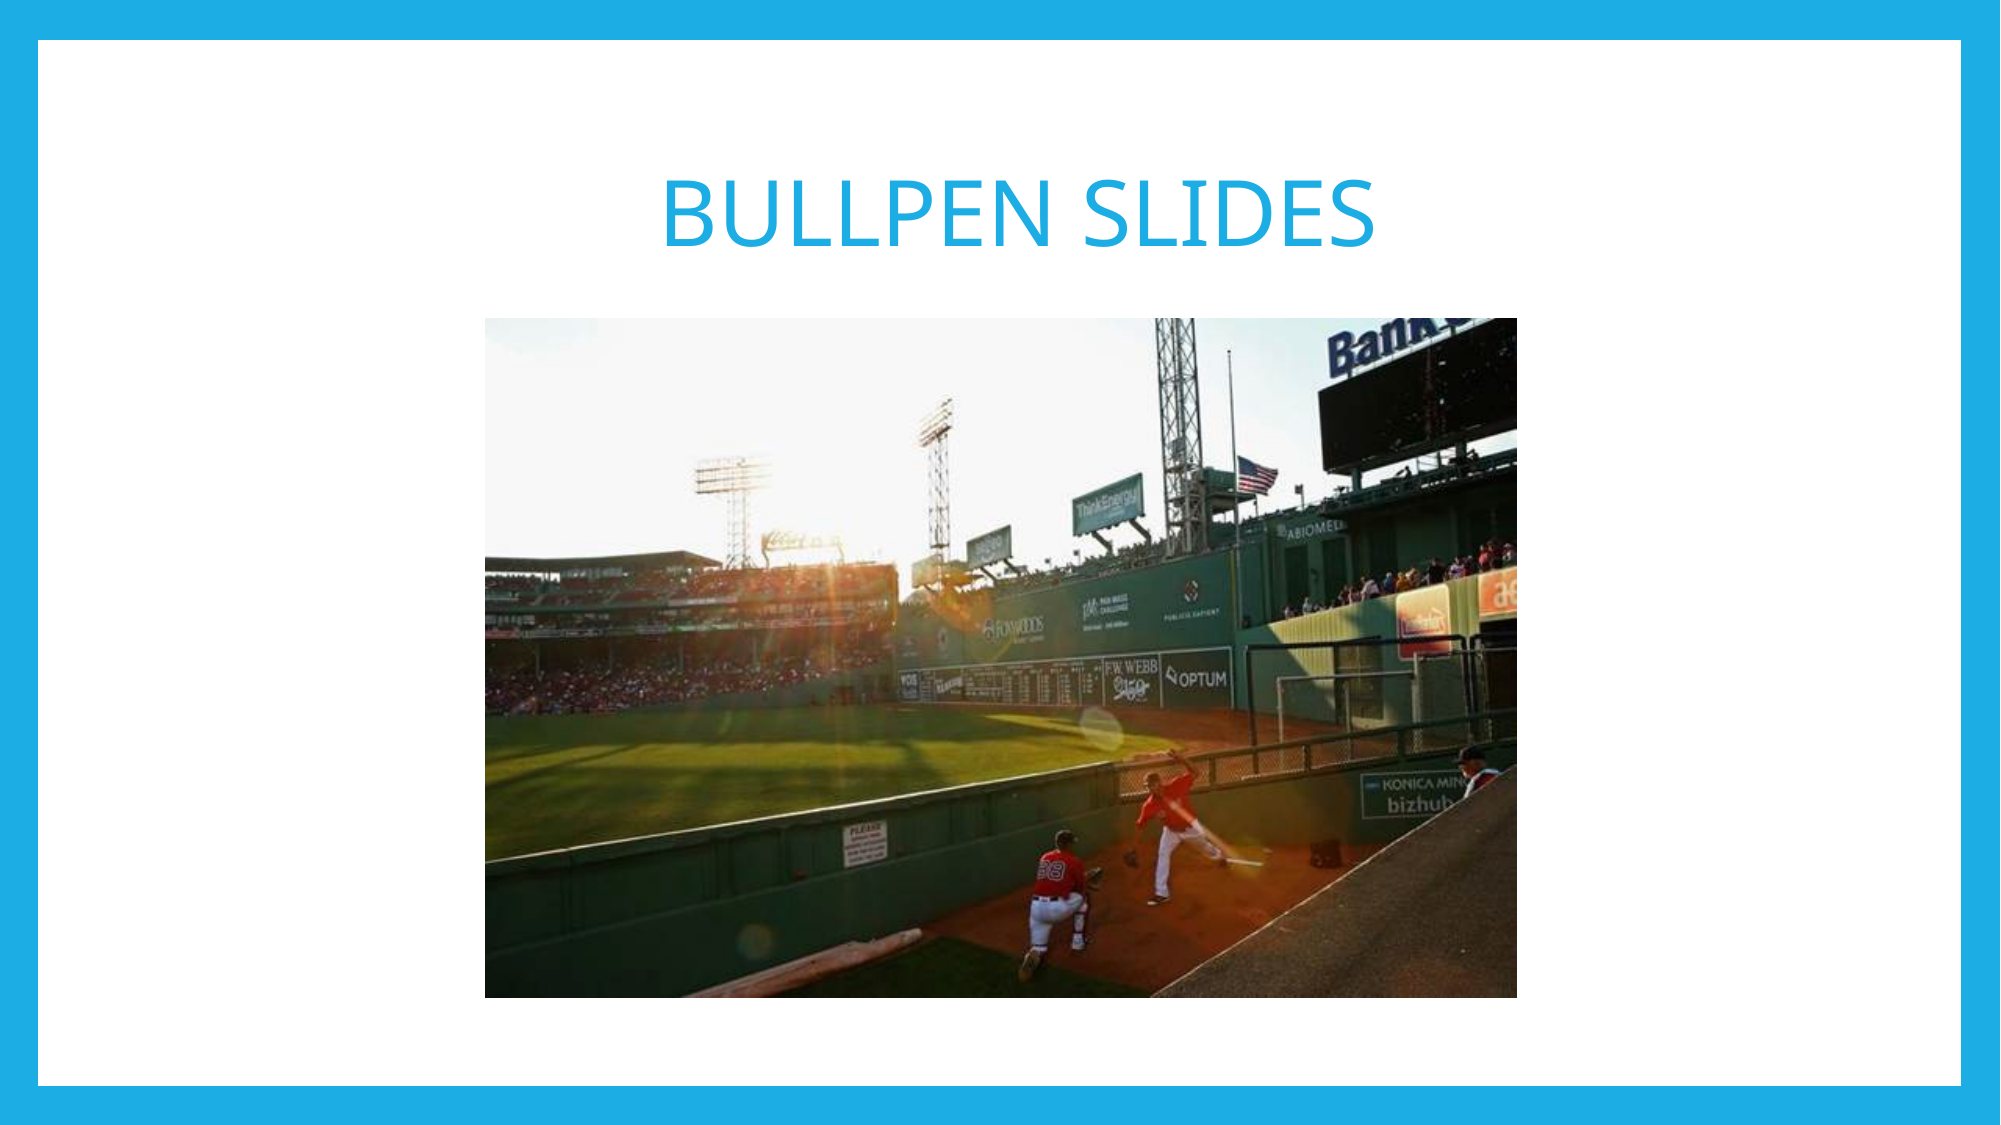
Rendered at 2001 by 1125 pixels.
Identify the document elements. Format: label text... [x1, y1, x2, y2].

subtitle BULLPEN SLIDES [659, 164, 1710, 267]
picture [485, 318, 1517, 998]
